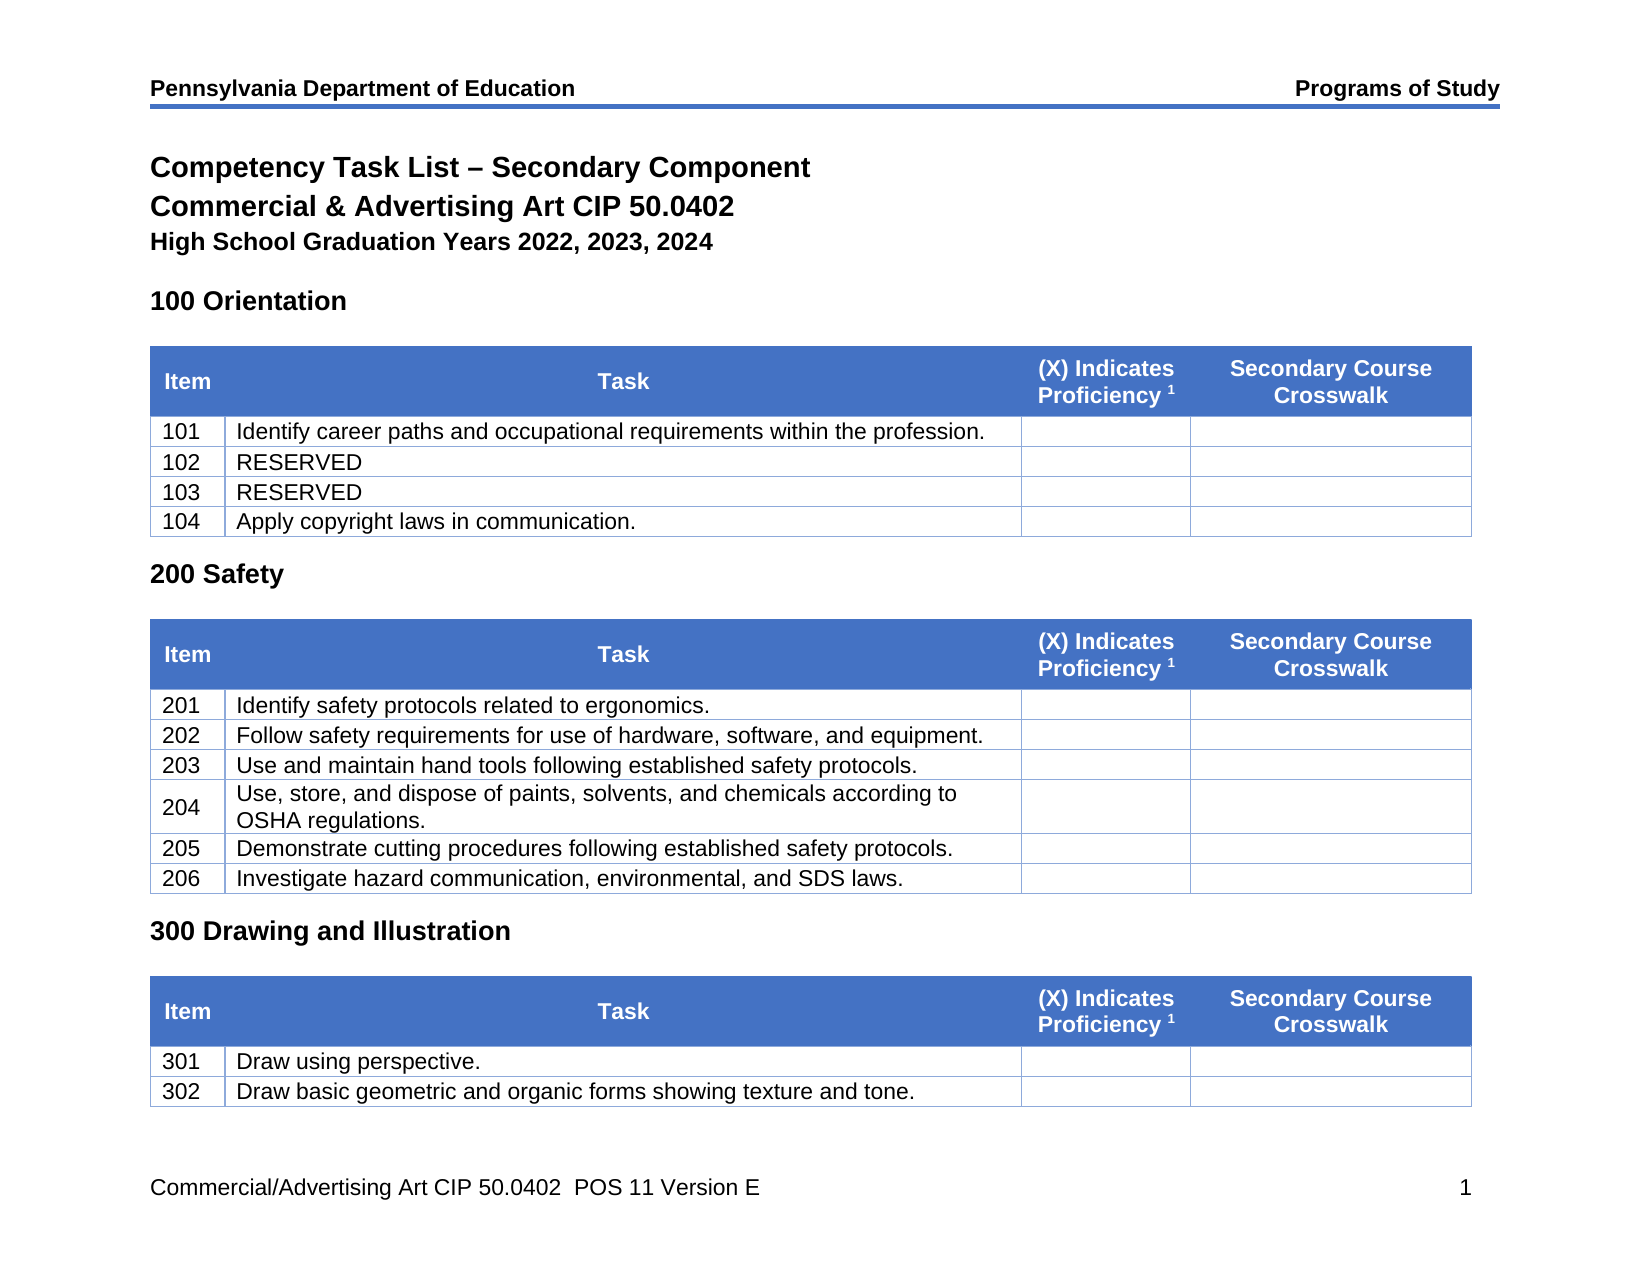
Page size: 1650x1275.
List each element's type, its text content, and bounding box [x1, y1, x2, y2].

table_cell [1191, 864, 1471, 893]
table_header Secondary Course Crosswalk [1191, 347, 1471, 416]
table_cell [1191, 447, 1471, 476]
subtitle 200 Safety [150, 558, 1500, 589]
table_header (X) Indicates Proficiency 1 [1022, 977, 1190, 1046]
table_cell [1022, 507, 1190, 536]
table_cell Draw basic geometric and organic forms showing texture and tone. [226, 1077, 1021, 1106]
table_header (X) Indicates Proficiency 1 [1022, 620, 1190, 689]
table_cell [1022, 1077, 1190, 1106]
table_cell Use and maintain hand tools following established safety protocols. [226, 750, 1021, 779]
table_header Item [151, 977, 224, 1046]
table_cell [1191, 1047, 1471, 1076]
table_cell [1022, 447, 1190, 476]
table_cell Identify safety protocols related to ergonomics. [226, 690, 1021, 719]
table_cell [1191, 507, 1471, 536]
table_cell [1022, 1047, 1190, 1076]
table_cell [1022, 690, 1190, 719]
table_cell [1022, 834, 1190, 863]
table_header Task [226, 977, 1021, 1046]
table_cell 202 [151, 720, 224, 749]
table_cell [1191, 780, 1471, 833]
table_header Item [151, 347, 224, 416]
table_cell 101 [151, 417, 224, 446]
table_cell 301 [151, 1047, 224, 1076]
subtitle Competency Task List – Secondary Component [150, 150, 1500, 183]
table_cell [1022, 750, 1190, 779]
table_cell 204 [151, 780, 224, 833]
table_cell 302 [151, 1077, 224, 1106]
table_cell [1191, 477, 1471, 506]
subtitle 300 Drawing and Illustration [150, 915, 1500, 946]
subtitle Commercial & Advertising Art CIP 50.0402 [150, 188, 1500, 222]
table_cell 206 [151, 864, 224, 893]
table_cell [1191, 834, 1471, 863]
table_cell Investigate hazard communication, environmental, and SDS laws. [226, 864, 1021, 893]
table_cell 201 [151, 690, 224, 719]
table_cell RESERVED [226, 447, 1021, 476]
table_cell 104 [151, 507, 224, 536]
table_cell Apply copyright laws in communication. [226, 507, 1021, 536]
table_cell [1191, 750, 1471, 779]
table_header Secondary Course Crosswalk [1191, 977, 1471, 1046]
table_cell [1191, 690, 1471, 719]
table_cell Draw using perspective. [226, 1047, 1021, 1076]
table_cell Follow safety requirements for use of hardware, software, and equipment. [226, 720, 1021, 749]
table_cell [1022, 864, 1190, 893]
table_header Secondary Course Crosswalk [1191, 620, 1471, 689]
subtitle 100 Orientation [150, 285, 1500, 316]
table_cell [1191, 720, 1471, 749]
table_header Task [226, 347, 1021, 416]
table_header (X) Indicates Proficiency 1 [1022, 347, 1190, 416]
table_cell [1022, 780, 1190, 833]
table_cell 102 [151, 447, 224, 476]
table_header Task [226, 620, 1021, 689]
table_cell [1022, 417, 1190, 446]
subtitle High School Graduation Years 2022, 2023, 2024 [150, 227, 1500, 256]
table_cell 205 [151, 834, 224, 863]
table_cell RESERVED [226, 477, 1021, 506]
table_cell Use, store, and dispose of paints, solvents, and chemicals according to OSHA regulations. [226, 780, 1021, 833]
table_cell [1022, 477, 1190, 506]
table_cell [1022, 720, 1190, 749]
table_cell [1191, 1077, 1471, 1106]
table_cell [1191, 417, 1471, 446]
table_cell Identify career paths and occupational requirements within the profession. [226, 417, 1021, 446]
table_cell 103 [151, 477, 224, 506]
table_cell Demonstrate cutting procedures following established safety protocols. [226, 834, 1021, 863]
table_header Item [151, 620, 224, 689]
table_cell 203 [151, 750, 224, 779]
